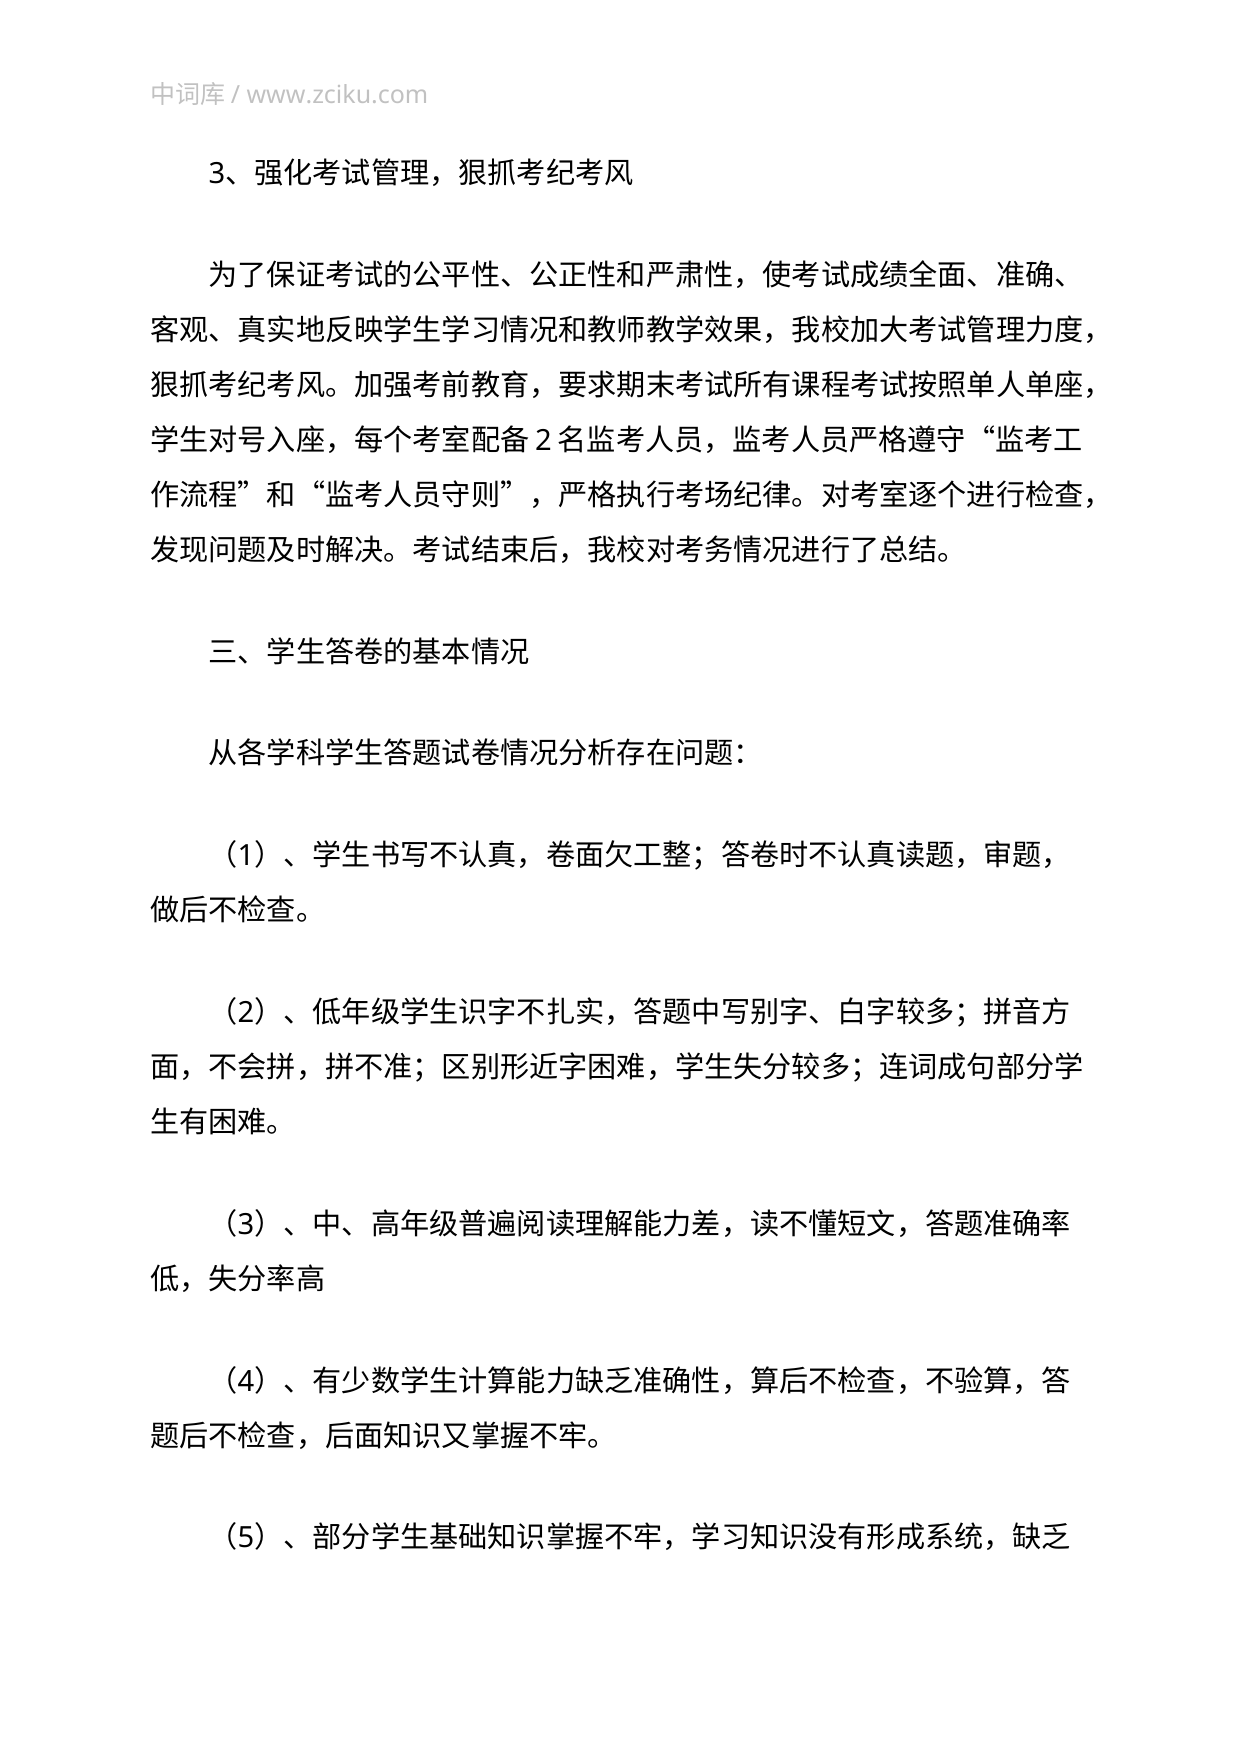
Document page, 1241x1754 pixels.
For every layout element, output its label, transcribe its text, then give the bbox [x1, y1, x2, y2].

text （3）、中、高年级普遍阅读理解能力差，读不懂短文，答题准确率低，失分率高 [150, 1200, 1090, 1298]
text 从各学科学生答题试卷情况分析存在问题： [150, 730, 1090, 772]
text 三、学生答卷的基本情况 [150, 628, 1090, 671]
text （4）、有少数学生计算能力缺乏准确性，算后不检查，不验算，答题后不检查，后面知识又掌握不牢。 [150, 1357, 1090, 1454]
text （1）、学生书写不认真，卷面欠工整；答卷时不认真读题，审题，做后不检查。 [150, 832, 1090, 929]
text （2）、低年级学生识字不扎实，答题中写别字、白字较多；拼音方面，不会拼，拼不准；区别形近字困难，学生失分较多；连词成句部分学生有困难。 [150, 989, 1090, 1141]
text 3、强化考试管理，狠抓考纪考风 [150, 150, 1090, 192]
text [150, 1514, 1090, 1556]
text 为了保证考试的公平性、公正性和严肃性，使考试成绩全面、准确、客观、真实地反映学生学习情况和教师教学效果，我校加大考试管理力度，狠抓考纪考风。加强考前教育，要求期末考试所有课程考试按照单人单座，学生对号入座，每个考室配备2名监考人员，监考人员严格遵守“监考工作流程”和“监考人员守则”，严格执行考场纪律。对考室逐个进行检查，发现问题及时解决。考试结束后，我校对考务情况进行了总结。 [150, 252, 1090, 569]
